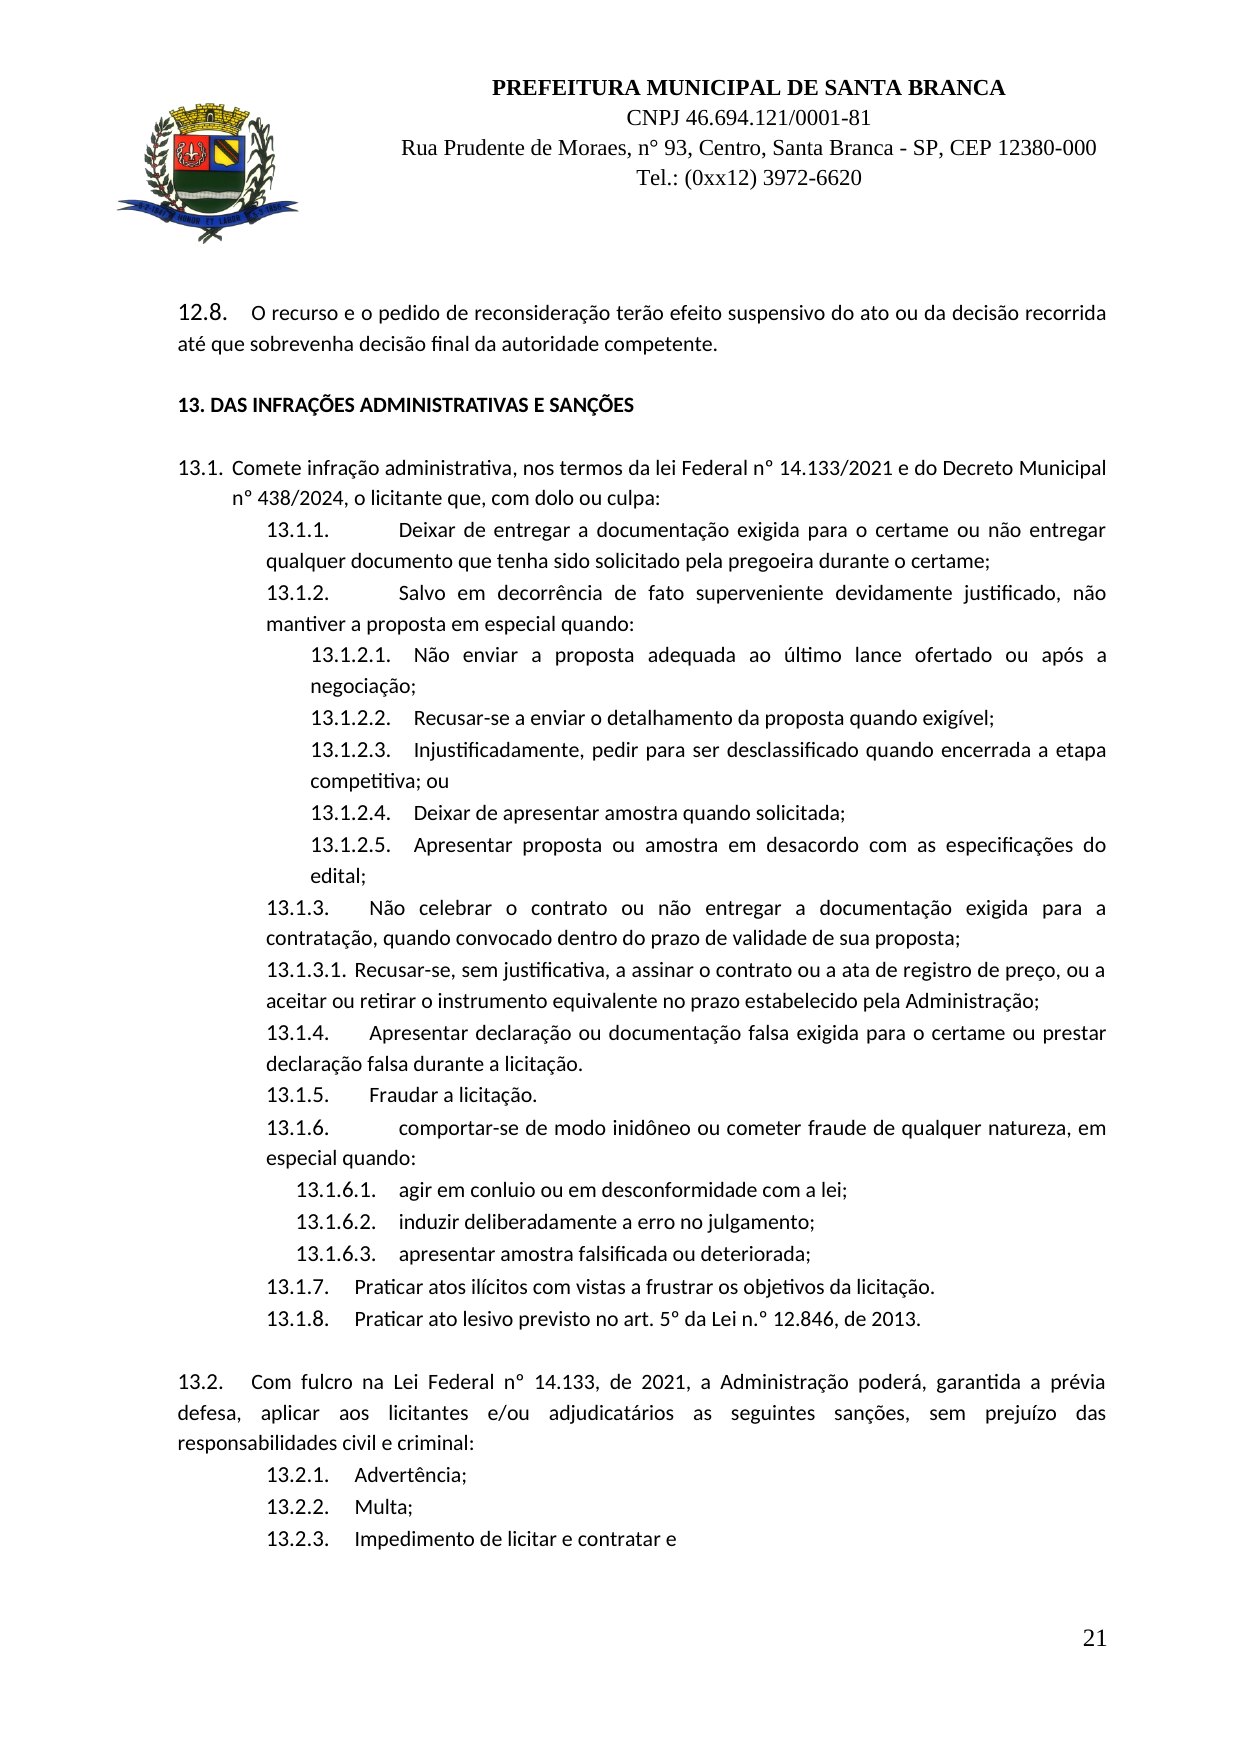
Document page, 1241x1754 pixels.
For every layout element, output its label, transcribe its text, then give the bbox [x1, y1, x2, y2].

list Deixar de entregar a documentação exigida para o certame ou não entregar qualquer documento que tenha sido solicitado pela pregoeira durante o certame; [266, 515, 1107, 574]
list Salvo em decorrência de fato superveniente devidamente justificado, não mantiver a proposta em especial quando: [266, 578, 1107, 636]
list Com fulcro na Lei Federal nº 14.133, de 2021, a Administração poderá, garantida a prévia defesa, aplicar aos licitantes e/ou adjudicatários as seguintes sanções, sem prejuízo das responsabilidades civil e criminal: [177, 1367, 1107, 1456]
list Advertência; [266, 1460, 1107, 1488]
list Recusar-se a enviar o detalhamento da proposta quando exigível; [310, 703, 1107, 731]
list agir em conluio ou em desconformidade com a lei; [295, 1175, 1107, 1203]
list Comete infração administrativa, nos termos da lei Federal nº 14.133/2021 e do Decreto Municipal nº 438/2024, o licitante que, com dolo ou culpa: [177, 453, 1107, 511]
list Apresentar proposta ou amostra em desacordo com as especificações do edital; [310, 830, 1107, 889]
list Apresentar declaração ou documentação falsa exigida para o certame ou prestar declaração falsa durante a licitação. [266, 1018, 1107, 1076]
list 13. DAS INFRAÇÕES ADMINISTRATIVAS E SANÇÕES [177, 391, 1107, 418]
list induzir deliberadamente a erro no julgamento; [295, 1207, 1107, 1235]
list comportar-se de modo inidôneo ou cometer fraude de qualquer natureza, em especial quando: [266, 1113, 1107, 1171]
picture [110, 98, 300, 244]
list O recurso e o pedido de reconsideração terão efeito suspensivo do ato ou da decisão recorrida até que sobrevenha decisão final da autoridade competente. [177, 296, 1107, 357]
list Deixar de apresentar amostra quando solicitada; [310, 798, 1107, 826]
list Recusar-se, sem justificativa, a assinar o contrato ou a ata de registro de preço, ou a aceitar ou retirar o instrumento equivalente no prazo estabelecido pela Administração; [266, 955, 1107, 1014]
list Injustificadamente, pedir para ser desclassificado quando encerrada a etapa competitiva; ou [310, 735, 1107, 794]
list Não celebrar o contrato ou não entregar a documentação exigida para a contratação, quando convocado dentro do prazo de validade de sua proposta; [266, 893, 1107, 951]
list apresentar amostra falsificada ou deteriorada; [295, 1239, 1107, 1268]
list Não enviar a proposta adequada ao último lance ofertado ou após a negociação; [310, 640, 1107, 699]
list Fraudar a licitação. [266, 1080, 1107, 1108]
list Praticar atos ilícitos com vistas a frustrar os objetivos da licitação. [266, 1272, 1107, 1300]
list Multa; [266, 1492, 1107, 1520]
list Praticar ato lesivo previsto no art. 5º da Lei n.º 12.846, de 2013. [266, 1304, 1107, 1332]
list Impedimento de licitar e contratar e [266, 1524, 1107, 1552]
